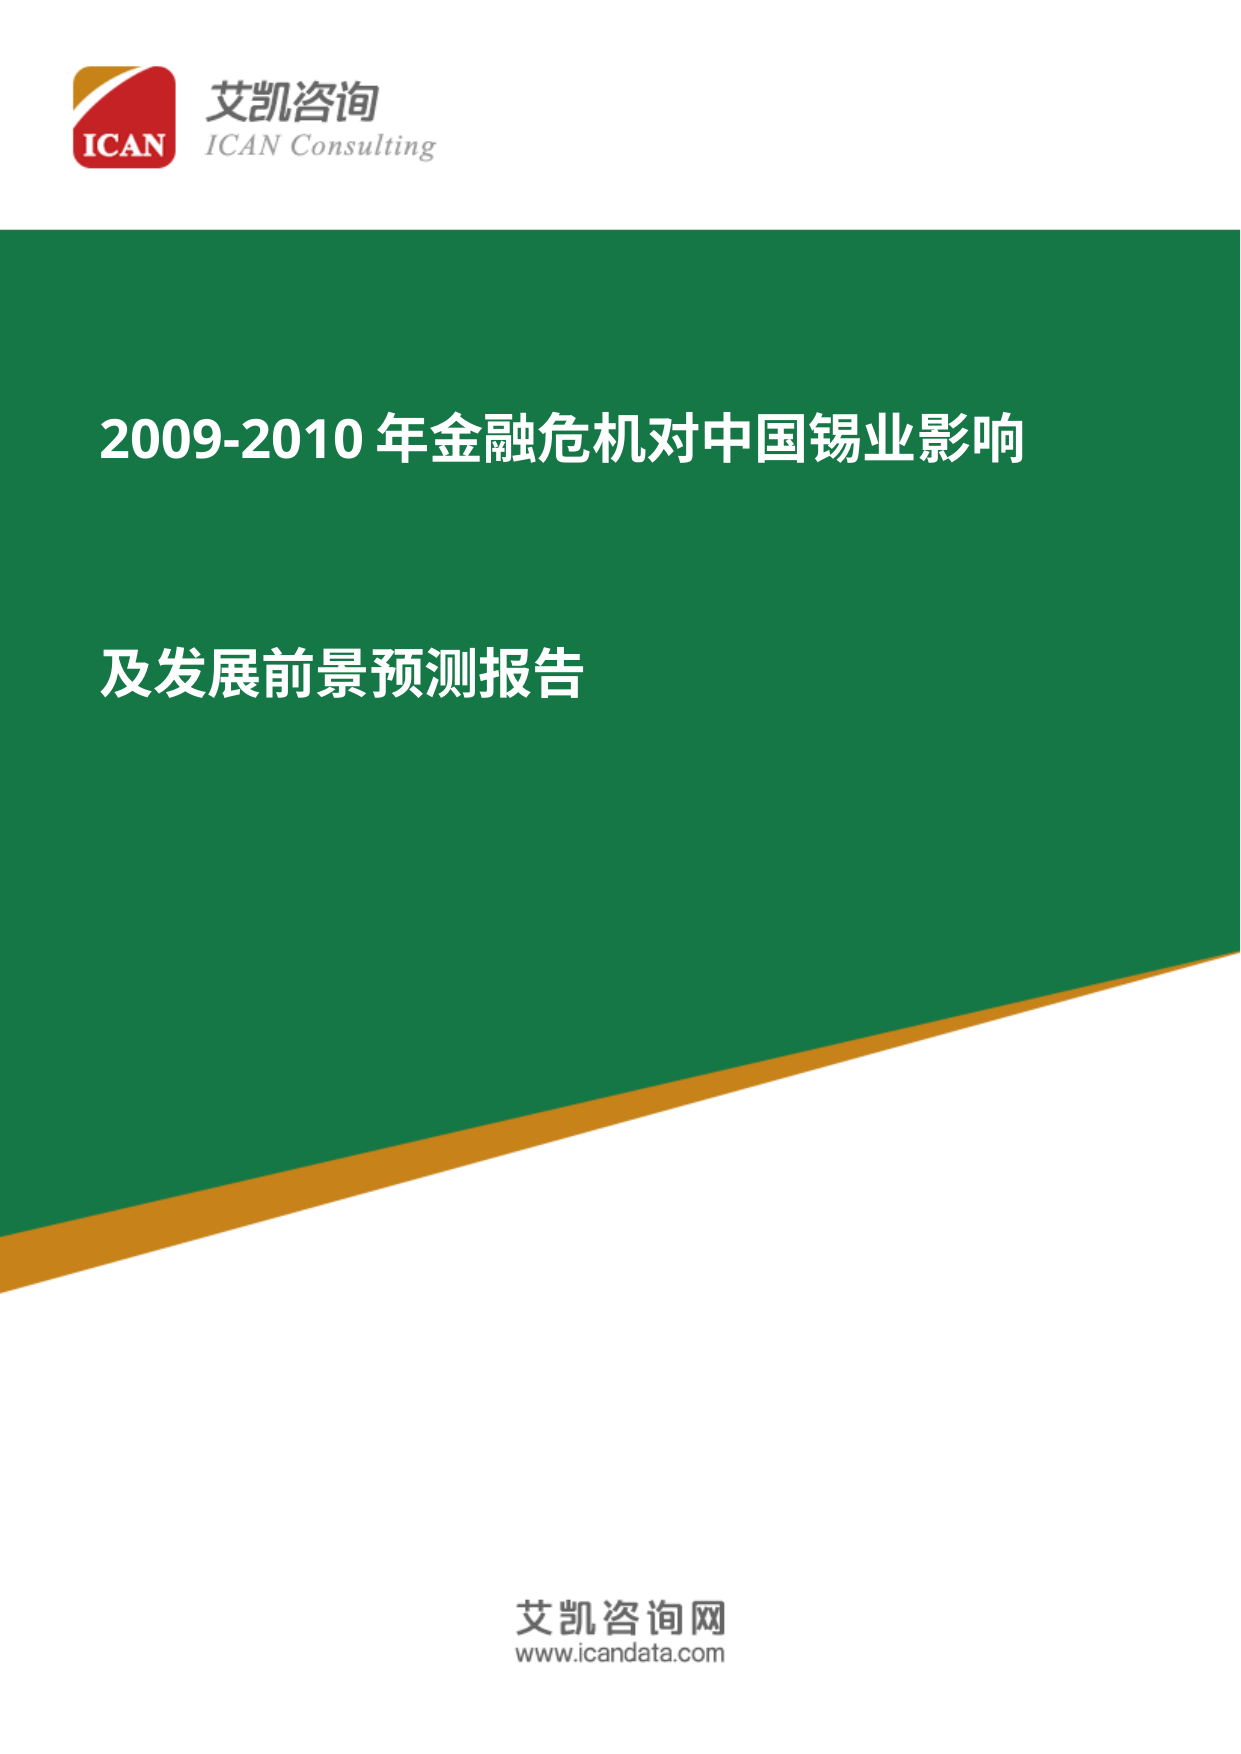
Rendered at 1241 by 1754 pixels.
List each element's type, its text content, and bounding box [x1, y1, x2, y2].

picture [0, 5, 1241, 1754]
subtitle 2009-2010年金融危机对中国锡业影响及发展前景预测报告 [99, 386, 1053, 718]
